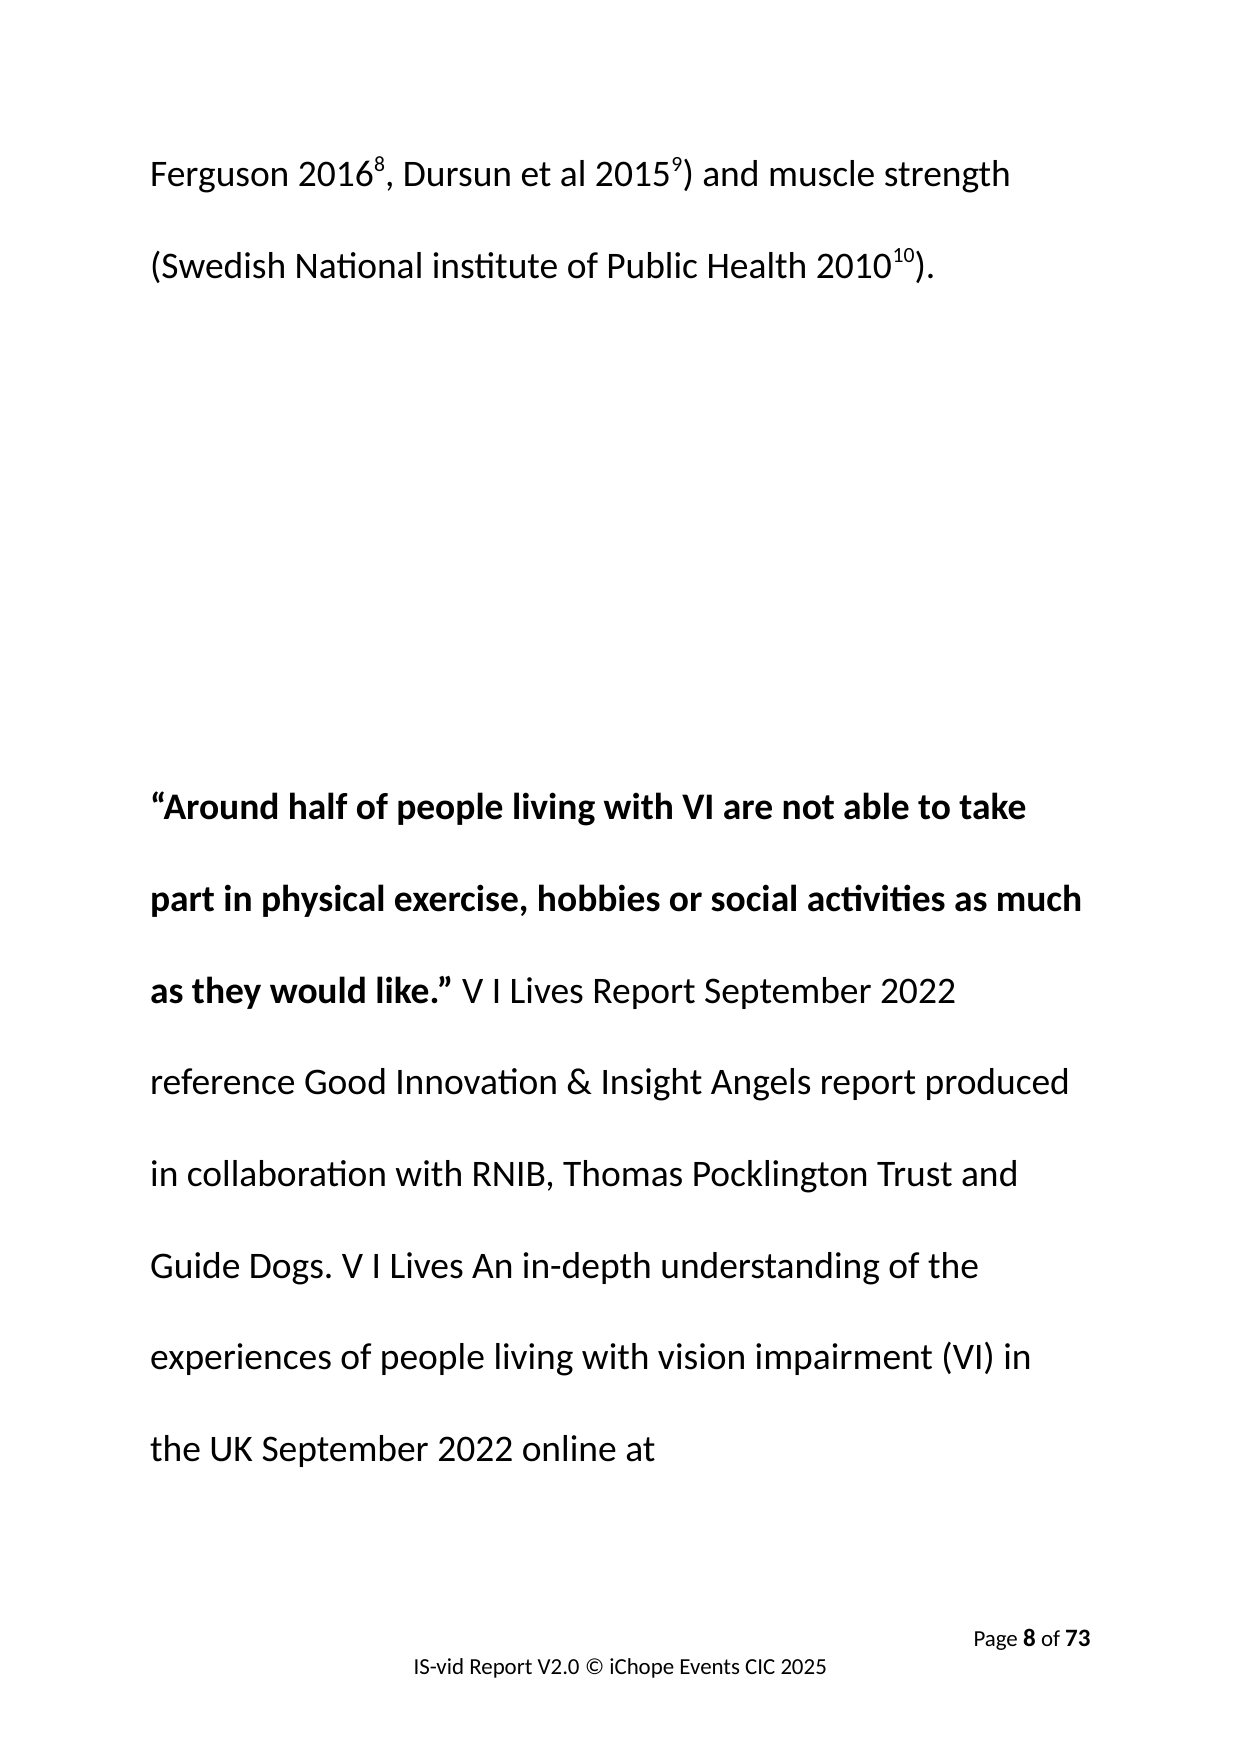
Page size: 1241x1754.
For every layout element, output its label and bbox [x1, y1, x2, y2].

text [150, 150, 1090, 287]
text [150, 783, 1090, 1471]
